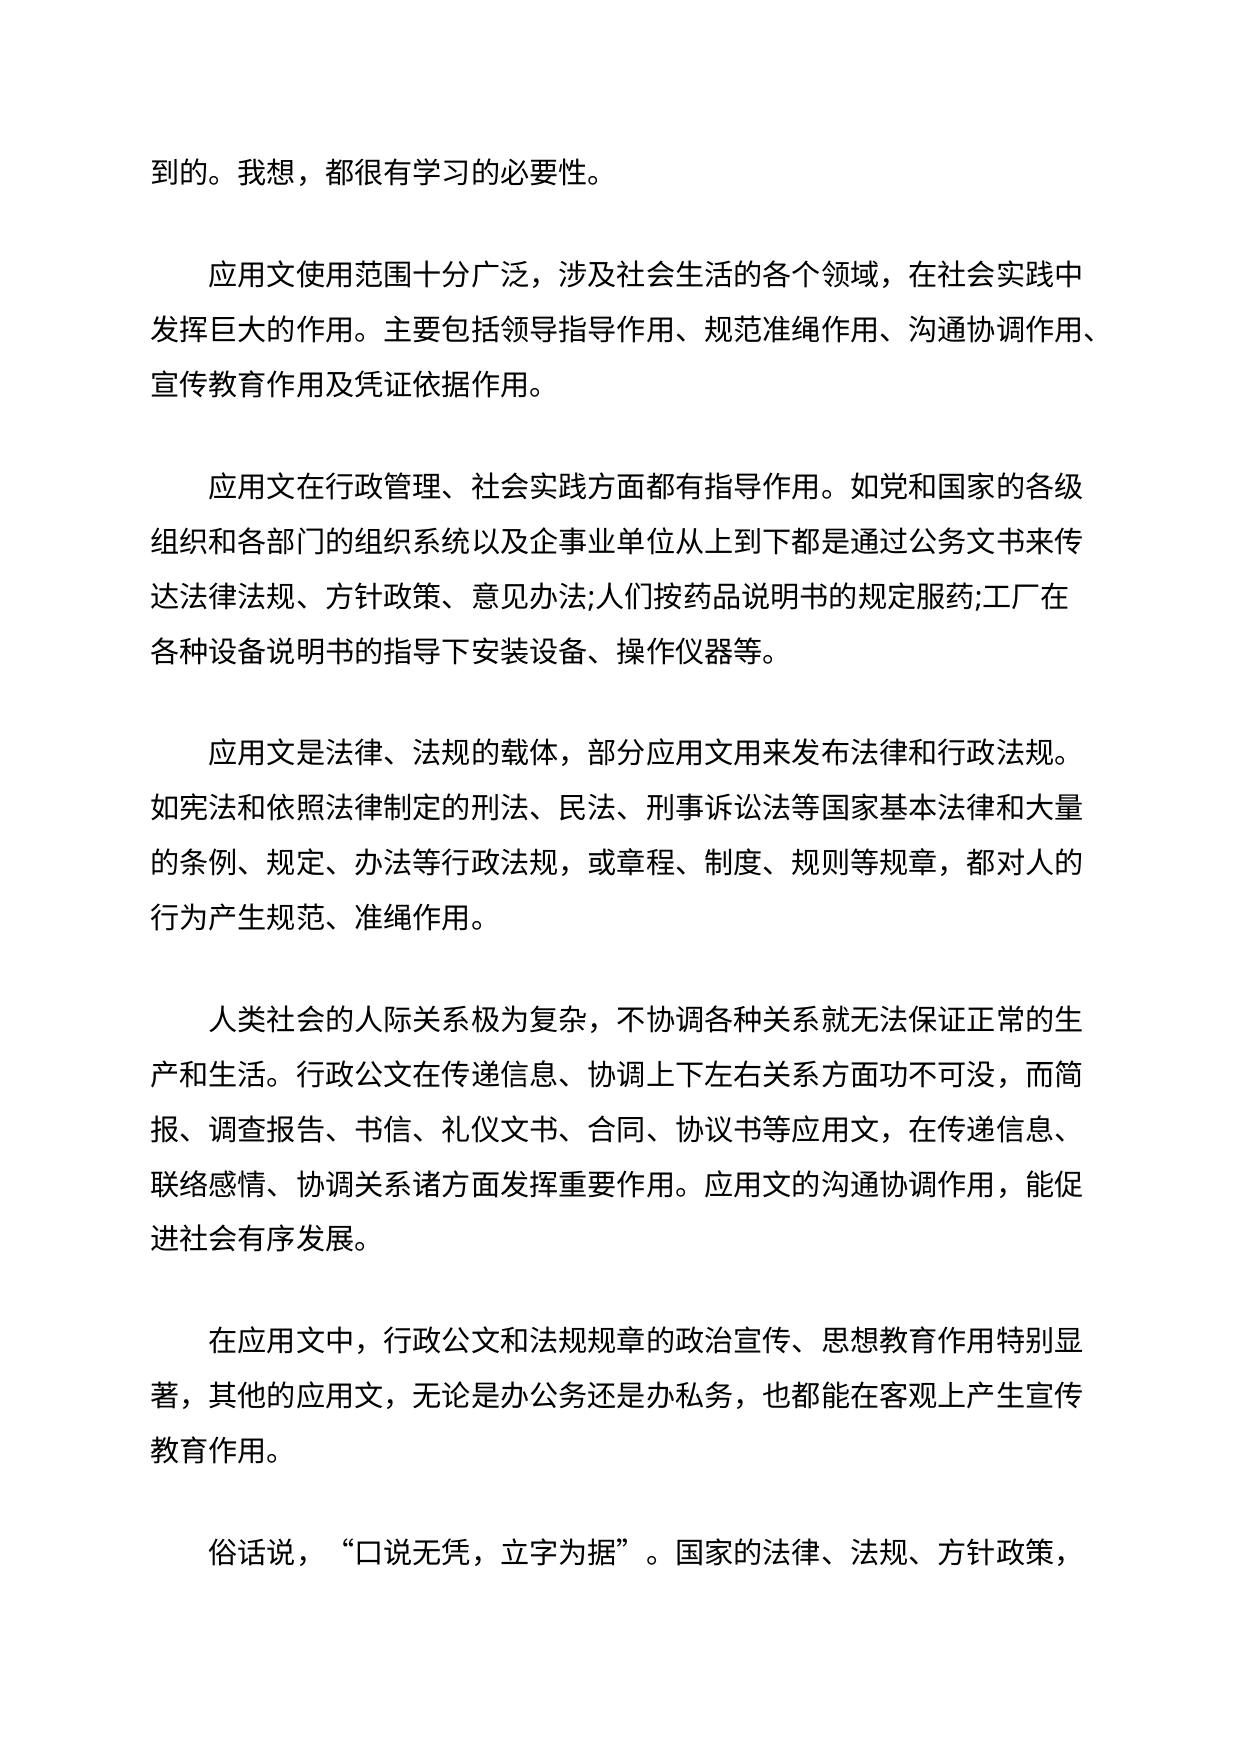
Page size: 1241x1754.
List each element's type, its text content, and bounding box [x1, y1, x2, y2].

text 在应用文中，行政公文和法规规章的政治宣传、思想教育作用特别显著，其他的应用文，无论是办公务还是办私务，也都能在客观上产生宣传教育作用。 [150, 1318, 1090, 1470]
text 人类社会的人际关系极为复杂，不协调各种关系就无法保证正常的生产和生活。行政公文在传递信息、协调上下左右关系方面功不可没，而简报、调查报告、书信、礼仪文书、合同、协议书等应用文，在传递信息、联络感情、协调关系诸方面发挥重要作用。应用文的沟通协调作用，能促进社会有序发展。 [150, 996, 1090, 1258]
text 应用文在行政管理、社会实践方面都有指导作用。如党和国家的各级组织和各部门的组织系统以及企事业单位从上到下都是通过公务文书来传达法律法规、方针政策、意见办法;人们按药品说明书的规定服药;工厂在各种设备说明书的指导下安装设备、操作仪器等。 [150, 463, 1090, 670]
text 应用文使用范围十分广泛，涉及社会生活的各个领域，在社会实践中发挥巨大的作用。主要包括领导指导作用、规范准绳作用、沟通协调作用、宣传教育作用及凭证依据作用。 [150, 252, 1090, 404]
text 应用文是法律、法规的载体，部分应用文用来发布法律和行政法规。如宪法和依照法律制定的刑法、民法、刑事诉讼法等国家基本法律和大量的条例、规定、办法等行政法规，或章程、制度、规则等规章，都对人的行为产生规范、准绳作用。 [150, 730, 1090, 937]
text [150, 1529, 1090, 1572]
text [150, 150, 1090, 192]
